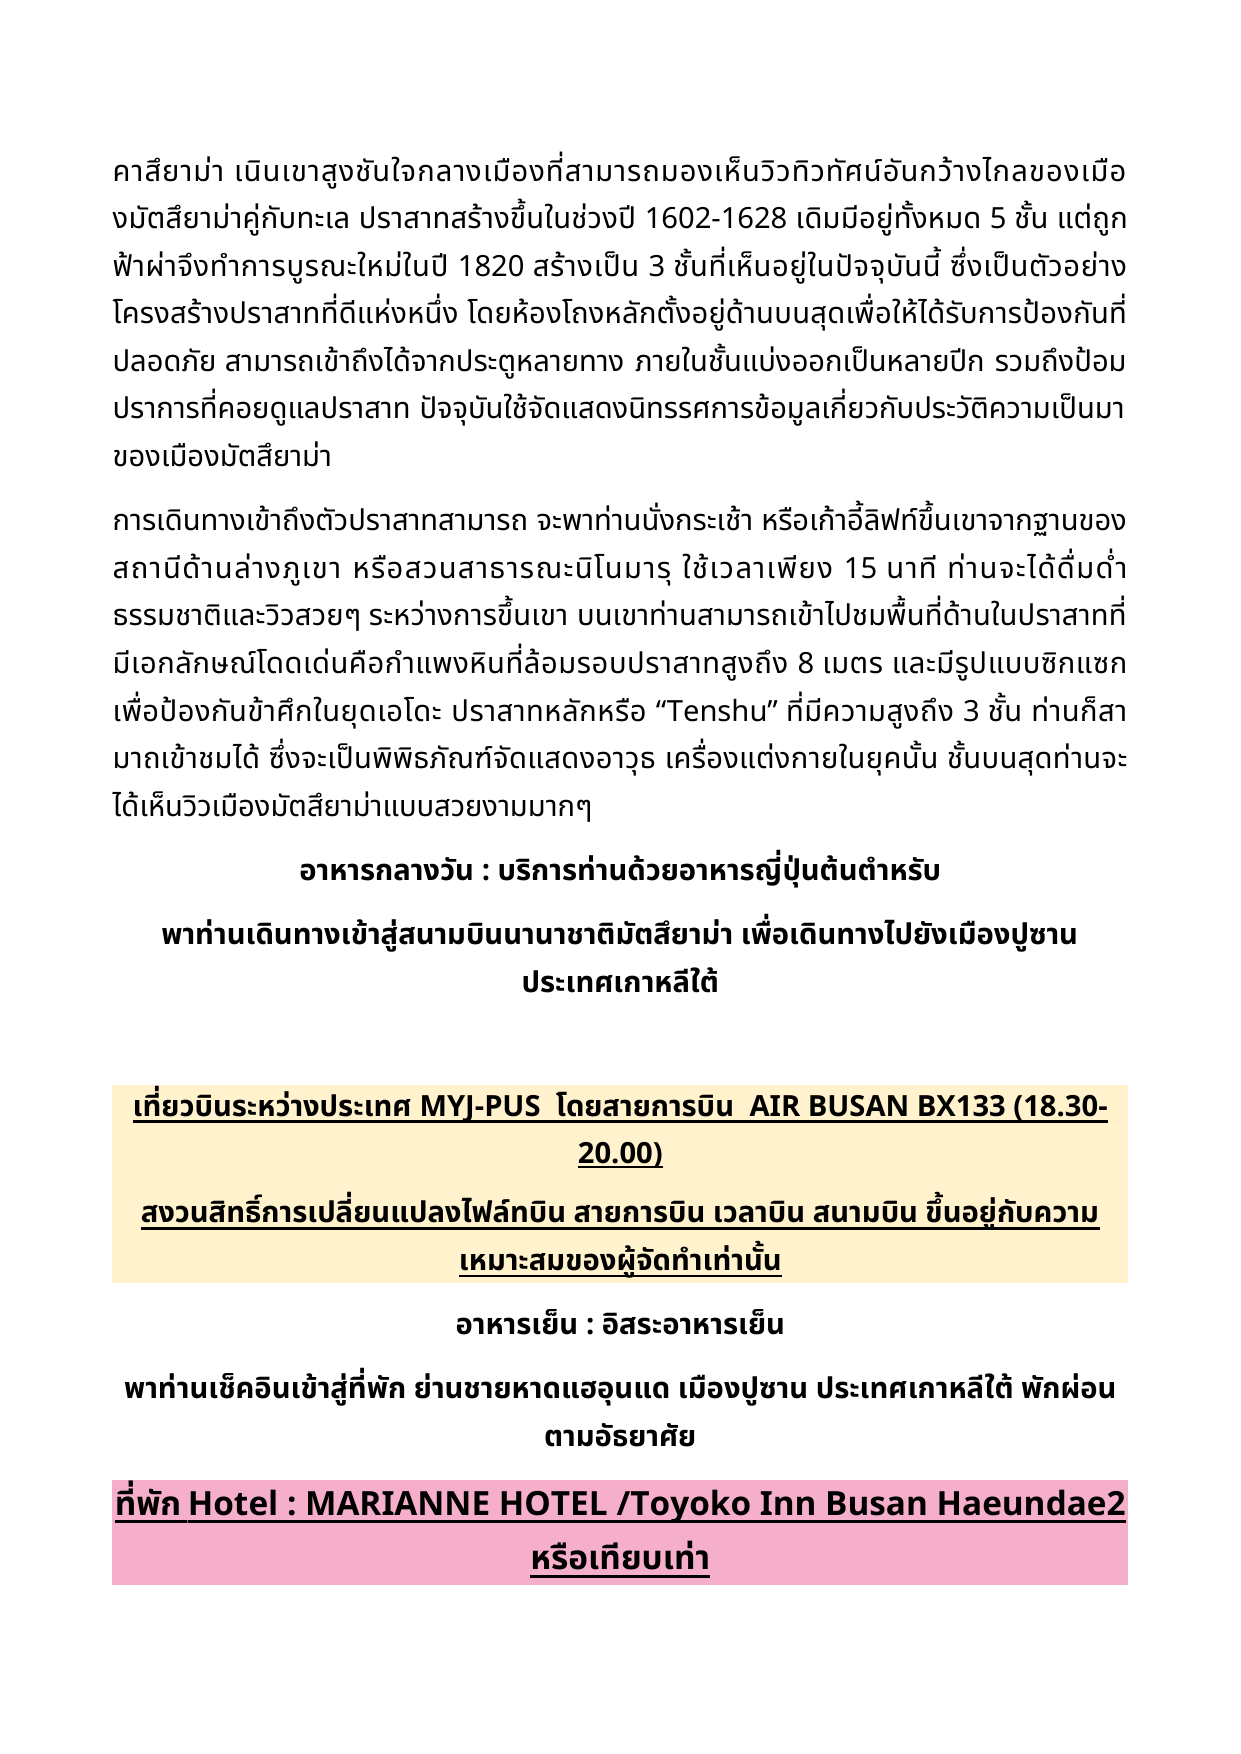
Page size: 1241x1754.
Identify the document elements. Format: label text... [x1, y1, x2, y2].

text พาท่านเช็คอินเข้าสู่ที่พัก ย่านชายหาดแฮอุนแด เมืองปูซาน ประเทศเกาหลีใต้ พักผ่อนตามอัธยาศัย [112, 1368, 1128, 1459]
text พาท่านเดินทางเข้าสู่สนามบินนานาชาติมัตสึยาม่า เพื่อเดินทางไปยังเมืองปูซาน ประเทศเกาหลีใต้ [112, 914, 1128, 1005]
text การเดินทางเข้าถึงตัวปราสาทสามารถ จะพาท่านนั่งกระเช้า หรือเก้าอี้ลิฟท์ขึ้นเขาจากฐานของสถานีด้านล่างภูเขา หรือสวนสาธารณะนิโนมารุ ใช้เวลาเพียง 15 นาที ท่านจะได้ดื่มด่ำธรรมชาติและวิวสวยๆ ระหว่างการขึ้นเขา บนเขาท่านสามารถเข้าไปชมพื้นที่ด้านในปราสาทที่มีเอกลักษณ์โดดเด่นคือกำแพงหินที่ล้อมรอบปราสาทสูงถึง 8 เมตร และมีรูปแบบซิกแซกเพื่อป้องกันข้าศึกในยุดเอโดะ ปราสาทหลักหรือ “Tenshu” ที่มีความสูงถึง 3 ชั้น ท่านก็สามาถเข้าชมได้ ซึ่งจะเป็นพิพิธภัณฑ์จัดแสดงอาวุธ เครื่องแต่งกายในยุคนั้น ชั้นบนสุดท่านจะได้เห็นวิวเมืองมัตสึยาม่าแบบสวยงามมากๆ [112, 499, 1128, 829]
text สงวนสิทธิ์การเปลี่ยนแปลงไฟล์ทบิน สายการบิน เวลาบิน สนามบิน ขึ้นอยู่กับความเหมาะสมของผู้จัดทำเท่านั้น [112, 1192, 1128, 1283]
text อาหารเย็น : อิสระอาหารเย็น [112, 1303, 1128, 1348]
text ที่พักHotel : MARIANNE HOTEL /Toyoko Inn Busan Haeundae2 หรือเทียบเท่า [112, 1480, 1128, 1585]
text เที่ยวบินระหว่างประเทศ MYJ-PUS โดยสายการบิน AIR BUSAN BX133 (18.30-20.00) [112, 1085, 1128, 1172]
text อาหารกลางวัน : บริการท่านด้วยอาหารญี่ปุ่นต้นตำหรับ [112, 849, 1128, 894]
